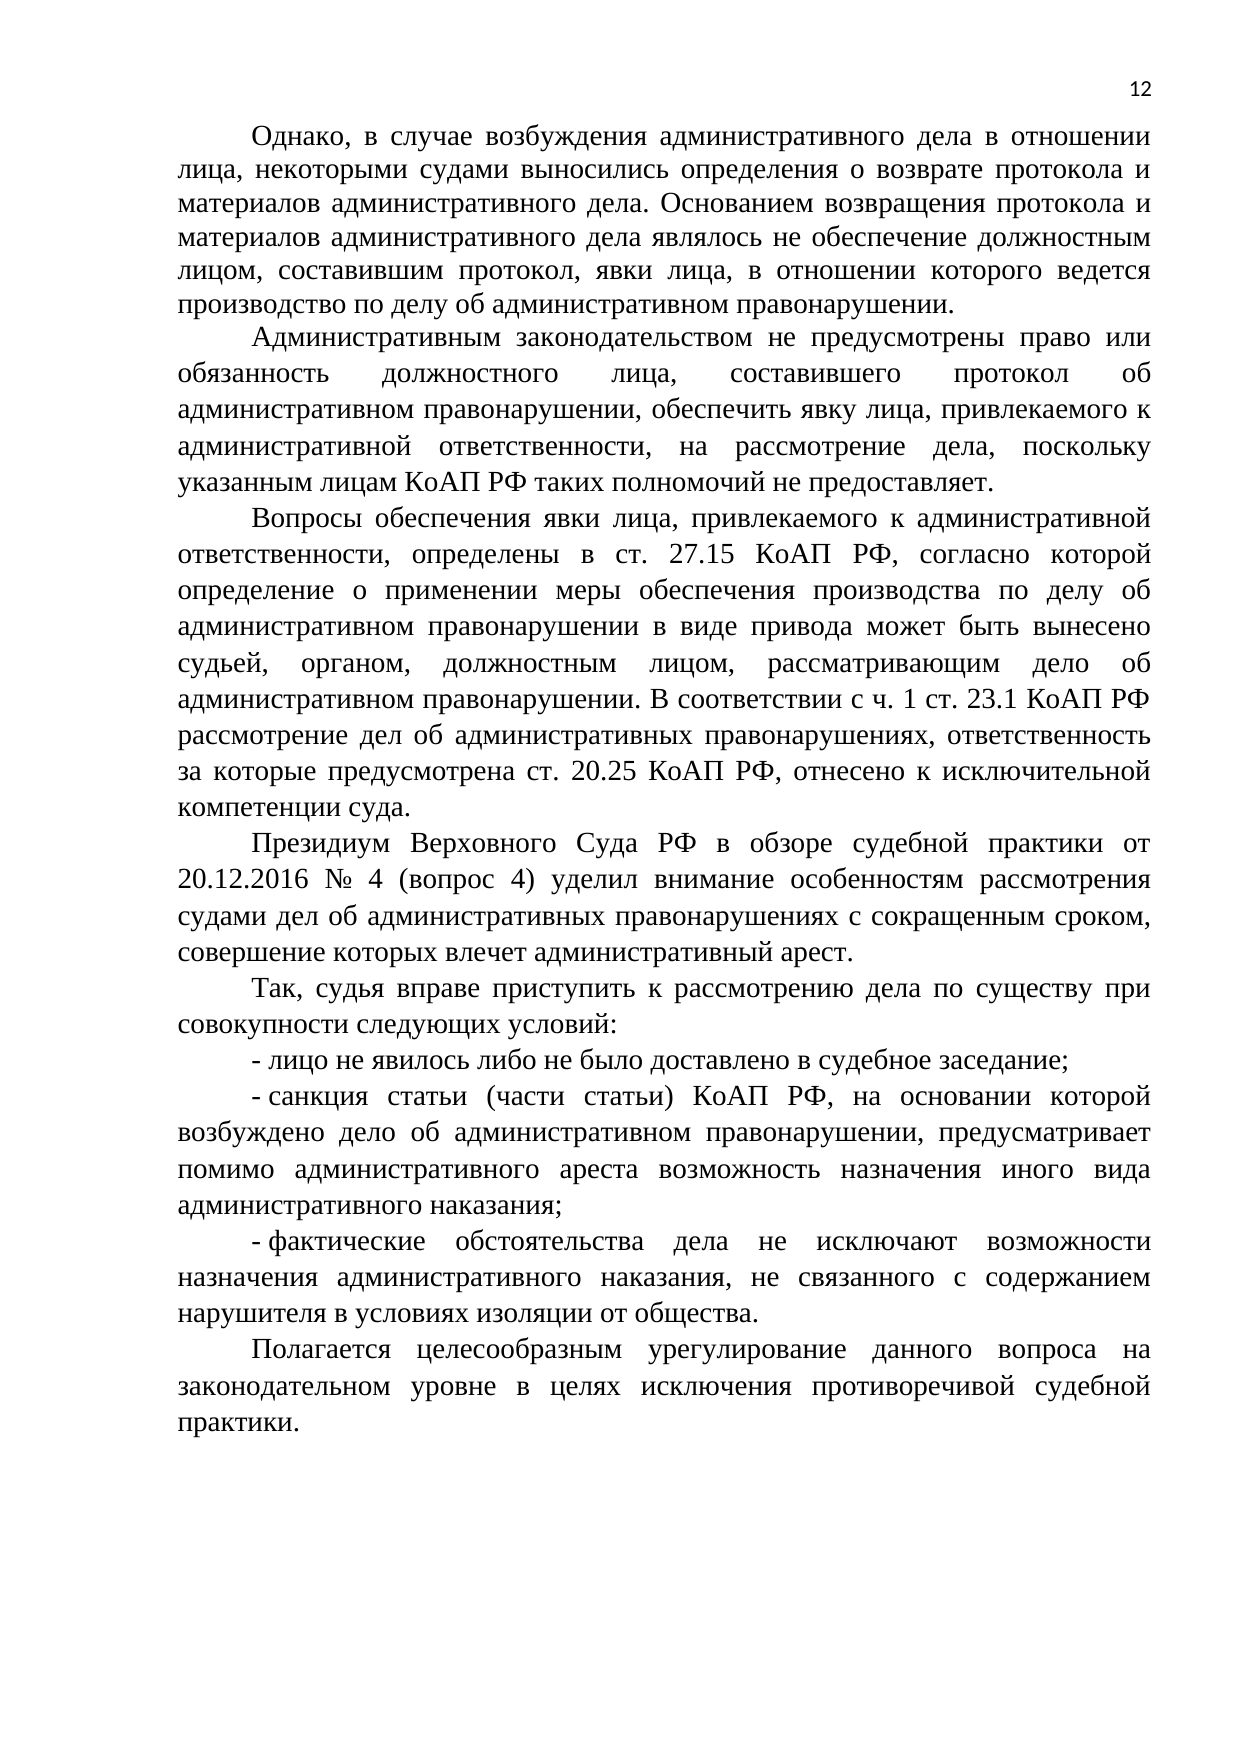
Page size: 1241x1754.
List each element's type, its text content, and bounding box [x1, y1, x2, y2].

text Однако, в случае возбуждения административного дела в отношении лица, некоторыми судами выносились определения о возврате протокола и материалов административного дела. Основанием возвращения протокола и материалов административного дела являлось не обеспечение должностным лицом, составившим протокол, явки лица, в отношении которого ведется производство по делу об административном правонарушении. [177, 118, 1152, 319]
list Вопросы обеспечения явки лица, привлекаемого к административной ответственности, определены в ст. 27.15 КоАП РФ, согласно которой определение о применении меры обеспечения производства по делу об административном правонарушении в виде привода может быть вынесено судьей, органом, должностным лицом, рассматривающим дело об административном правонарушении. В соответствии с ч. 1 ст. 23.1 КоАП РФ рассмотрение дел об административных правонарушениях, ответственность за которые предусмотрена ст. 20.25 КоАП РФ, отнесено к исключительной компетенции суда. [177, 500, 1152, 823]
list Административным законодательством не предусмотрены право или обязанность должностного лица, составившего протокол об административном правонарушении, обеспечить явку лица, привлекаемого к административной ответственности, на рассмотрение дела, поскольку указанным лицам КоАП РФ таких полномочий не предоставляет. [177, 319, 1152, 497]
list - санкция статьи (части статьи) КоАП РФ, на основании которой возбуждено дело об административном правонарушении, предусматривает помимо административного ареста возможность назначения иного вида административного наказания; [177, 1078, 1152, 1220]
list - фактические обстоятельства дела не исключают возможности назначения административного наказания, не связанного с содержанием нарушителя в условиях изоляции от общества. [177, 1223, 1152, 1329]
list Так, судья вправе приступить к рассмотрению дела по существу при совокупности следующих условий: [177, 970, 1152, 1040]
list - лицо не явилось либо не было доставлено в судебное заседание; [177, 1042, 1152, 1076]
list Президиум Верховного Суда РФ в обзоре судебной практики от 20.12.2016 № 4 (вопрос 4) уделил внимание особенностям рассмотрения судами дел об административных правонарушениях с сокращенным сроком, совершение которых влечет административный арест. [177, 825, 1152, 967]
list Полагается целесообразным урегулирование данного вопроса на законодательном уровне в целях исключения противоречивой судебной практики. [177, 1331, 1152, 1437]
